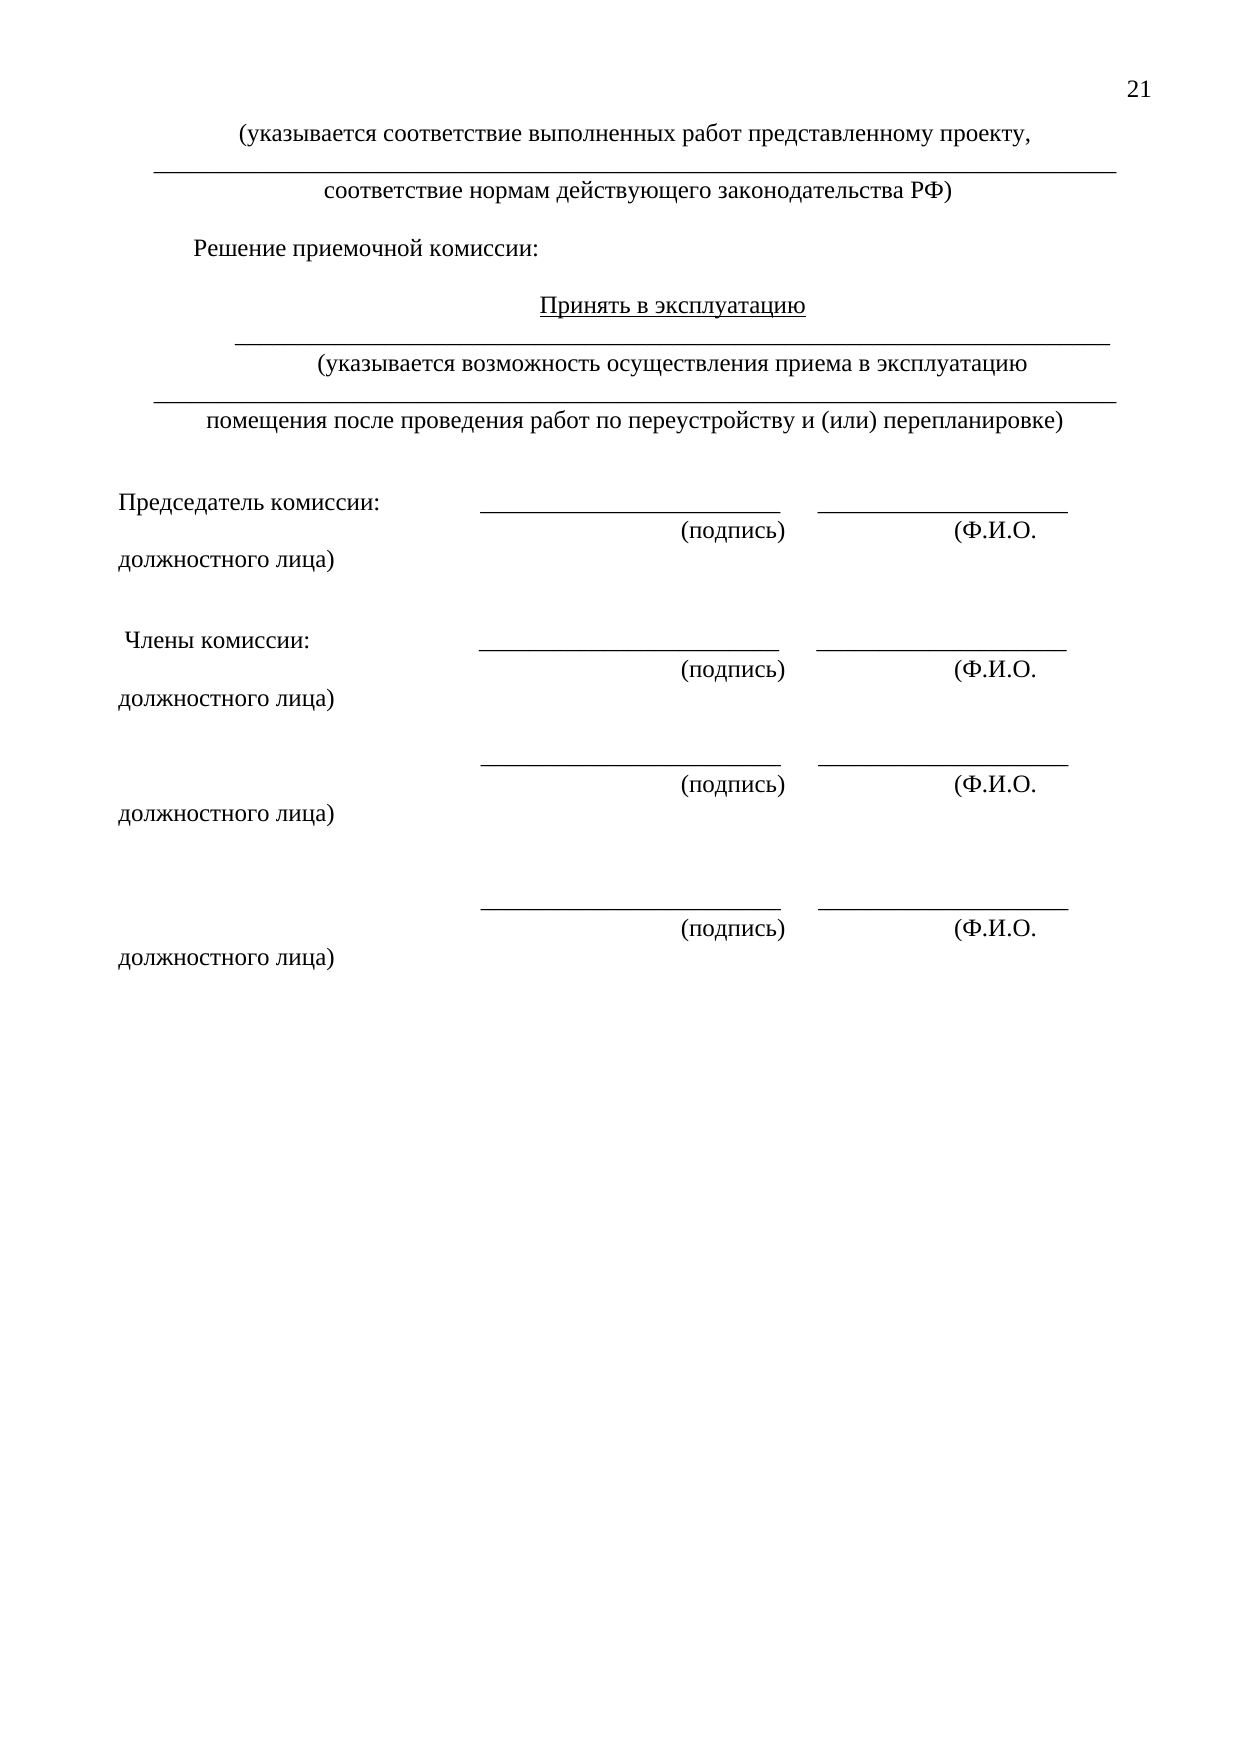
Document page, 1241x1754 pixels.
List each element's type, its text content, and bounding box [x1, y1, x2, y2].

text _____________________________________________________________________________ помещения после проведения работ по переустройству и (или) перепланировке) [118, 377, 1152, 434]
text (указывается возможность осуществления приема в эксплуатацию [118, 348, 1152, 377]
text Решение приемочной комиссии: [118, 233, 1152, 262]
text Члены комиссии: ________________________ ____________________ [118, 625, 1152, 654]
text ________________________ ____________________ [118, 740, 1152, 769]
text (подпись) (Ф.И.О. должностного лица) [118, 654, 1152, 712]
text соответствие нормам действующего законодательства РФ) [118, 176, 1152, 204]
text (подпись) (Ф.И.О. должностного лица) [118, 516, 1152, 573]
text ________________________ ____________________ [118, 884, 1152, 913]
text (указывается соответствие выполненных работ представленному проекту, _____________________________________________________________________________ [118, 118, 1152, 176]
text ______________________________________________________________________ [118, 319, 1152, 348]
text Принять в эксплуатацию [118, 291, 1152, 319]
text (подпись) (Ф.И.О. должностного лица) [118, 913, 1152, 970]
text Председатель комиссии: ________________________ ____________________ [118, 487, 1152, 516]
text (подпись) (Ф.И.О. должностного лица) [118, 769, 1152, 827]
